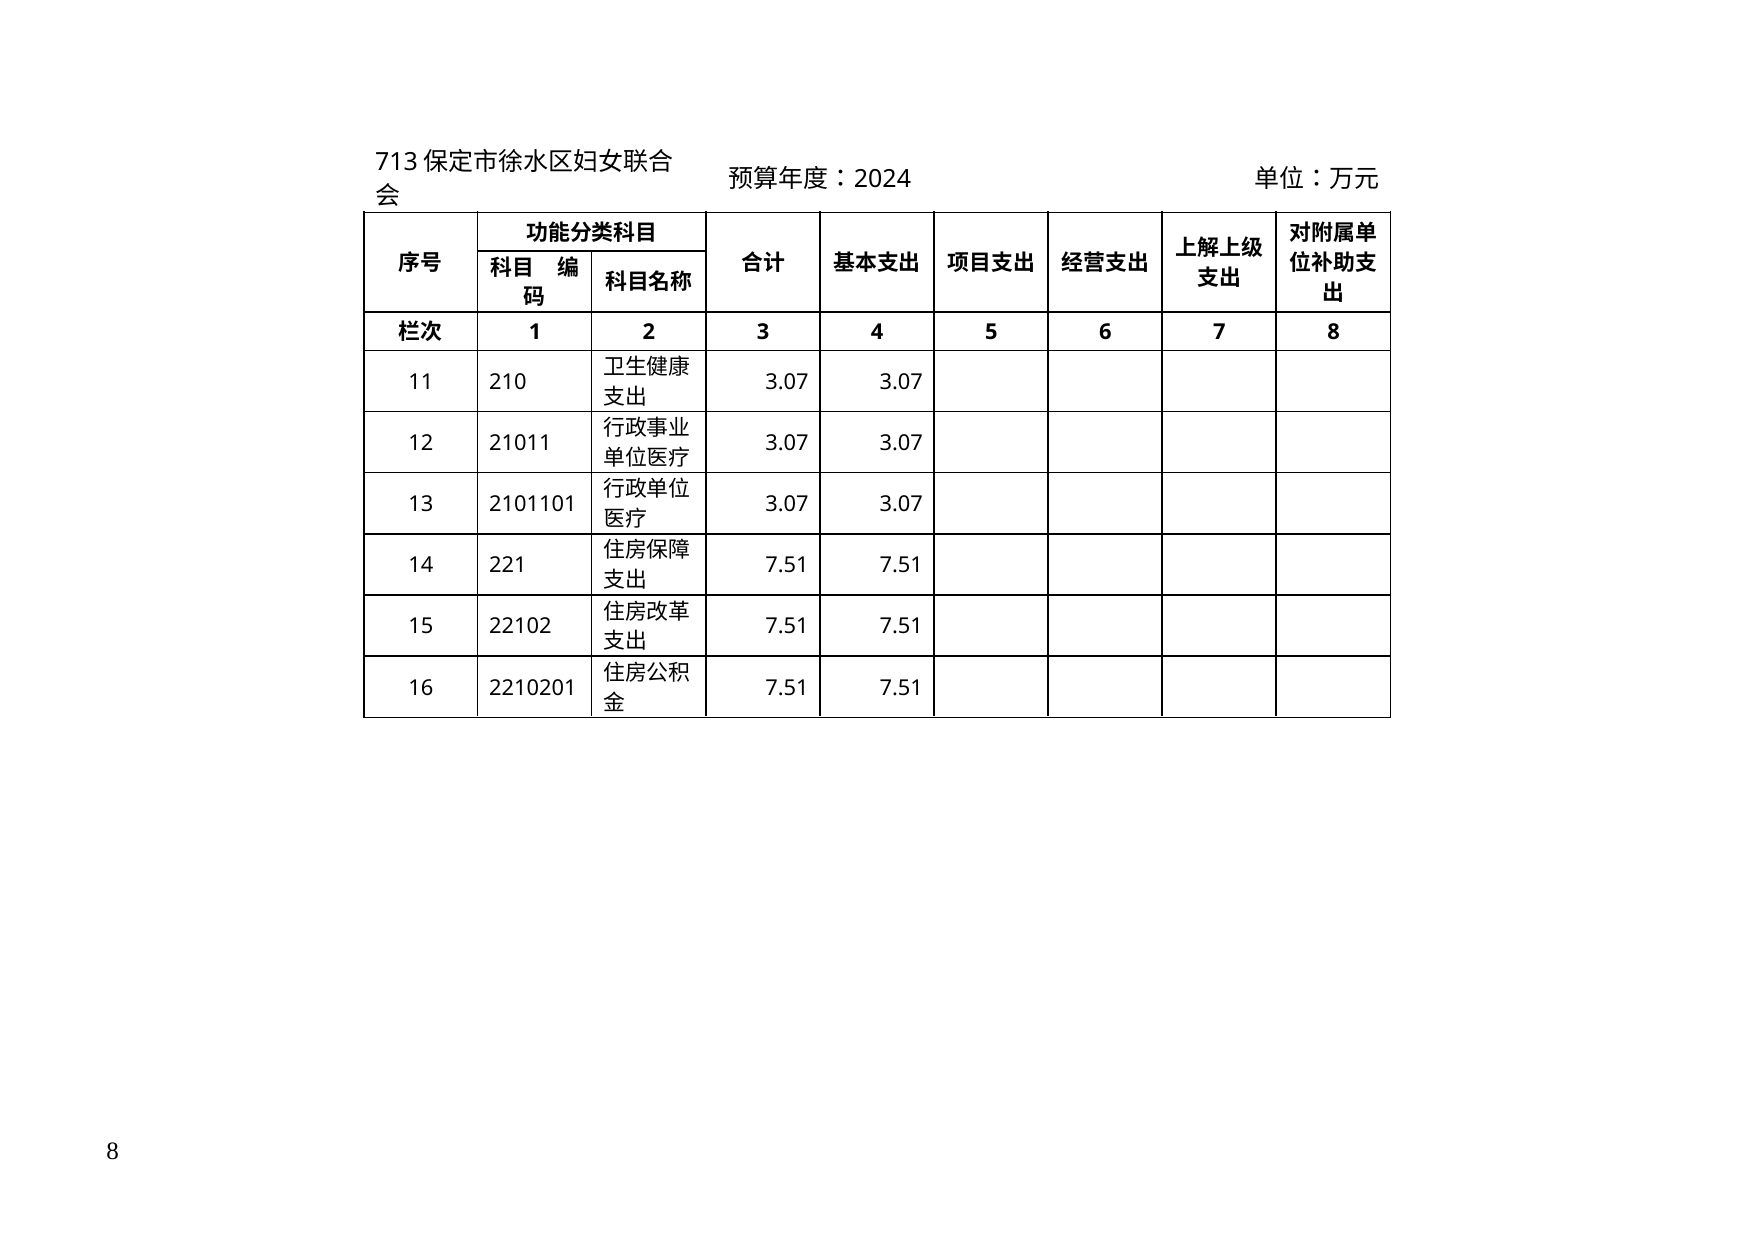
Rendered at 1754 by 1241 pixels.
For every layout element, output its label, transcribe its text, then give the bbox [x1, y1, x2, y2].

table_cell [1277, 535, 1390, 594]
table_cell 住房公积金 [592, 657, 705, 716]
table_cell 221 [478, 535, 591, 594]
table_cell [1049, 473, 1161, 533]
table_cell 11 [365, 351, 477, 411]
table_cell 7.51 [707, 657, 819, 716]
table_cell [935, 351, 1047, 411]
table_cell 13 [365, 473, 477, 533]
table_header 预算年度：2024 [707, 143, 933, 211]
table_cell [1277, 351, 1390, 411]
table_cell [1049, 412, 1161, 472]
table_cell 12 [365, 412, 477, 472]
table_cell [1163, 351, 1275, 411]
table_cell 16 [365, 657, 477, 716]
table_cell [935, 412, 1047, 472]
table_cell 2 [592, 313, 705, 349]
table_cell 8 [1277, 313, 1390, 349]
table_cell 行政单位医疗 [592, 473, 705, 533]
table_cell [1049, 657, 1161, 716]
table_cell 7.51 [707, 535, 819, 594]
table_cell 21011 [478, 412, 591, 472]
table_cell [1277, 657, 1390, 716]
table_cell 对附属单位补助支出 [1277, 213, 1390, 311]
table_cell 4 [821, 313, 933, 349]
table_cell 卫生健康支出 [592, 351, 705, 411]
table_cell 项目支出 [935, 213, 1047, 311]
table_cell 7.51 [707, 596, 819, 655]
table_cell 住房改革支出 [592, 596, 705, 655]
table_cell 7.51 [821, 596, 933, 655]
table_cell 1 [478, 313, 591, 349]
table_cell [1277, 412, 1390, 472]
table_cell 7 [1163, 313, 1275, 349]
table_cell 3.07 [707, 412, 819, 472]
table_cell [1277, 596, 1390, 655]
table_cell 栏次 [365, 313, 477, 349]
table_cell 3.07 [821, 351, 933, 411]
table_cell 经营支出 [1049, 213, 1161, 311]
table_cell 3.07 [821, 412, 933, 472]
table_cell 住房保障支出 [592, 535, 705, 594]
table_cell [935, 596, 1047, 655]
table_cell [1163, 535, 1275, 594]
table_cell 行政事业单位医疗 [592, 412, 705, 472]
table_cell 合计 [707, 213, 819, 311]
table_cell 3.07 [707, 473, 819, 533]
table_cell 功能分类科目 [478, 213, 705, 250]
table_cell [1049, 351, 1161, 411]
table_cell [1049, 535, 1161, 594]
table_cell 3.07 [821, 473, 933, 533]
table_cell 科目 编码 [478, 252, 591, 311]
table_cell 序号 [365, 213, 477, 311]
table_cell [935, 657, 1047, 716]
table_cell 2210201 [478, 657, 591, 716]
table_cell 14 [365, 535, 477, 594]
table_cell 基本支出 [821, 213, 933, 311]
table_cell 7.51 [821, 657, 933, 716]
table_cell [1163, 596, 1275, 655]
table_cell 2101101 [478, 473, 591, 533]
table_cell 科目名称 [592, 252, 705, 311]
table_header 713保定市徐水区妇女联合会 [365, 143, 705, 211]
table_header 单位：万元 [935, 143, 1390, 211]
table_cell 15 [365, 596, 477, 655]
table_cell [1163, 473, 1275, 533]
table_cell 6 [1049, 313, 1161, 349]
table_cell 5 [935, 313, 1047, 349]
table_cell [1163, 657, 1275, 716]
table_cell [1049, 596, 1161, 655]
table_cell [1277, 473, 1390, 533]
table_cell 3.07 [707, 351, 819, 411]
table_cell 22102 [478, 596, 591, 655]
table_cell 210 [478, 351, 591, 411]
table_cell [935, 473, 1047, 533]
table_cell 上解上级 支出 [1163, 213, 1275, 311]
table_cell 7.51 [821, 535, 933, 594]
table_cell [1163, 412, 1275, 472]
table_cell [935, 535, 1047, 594]
table_cell 3 [707, 313, 819, 349]
